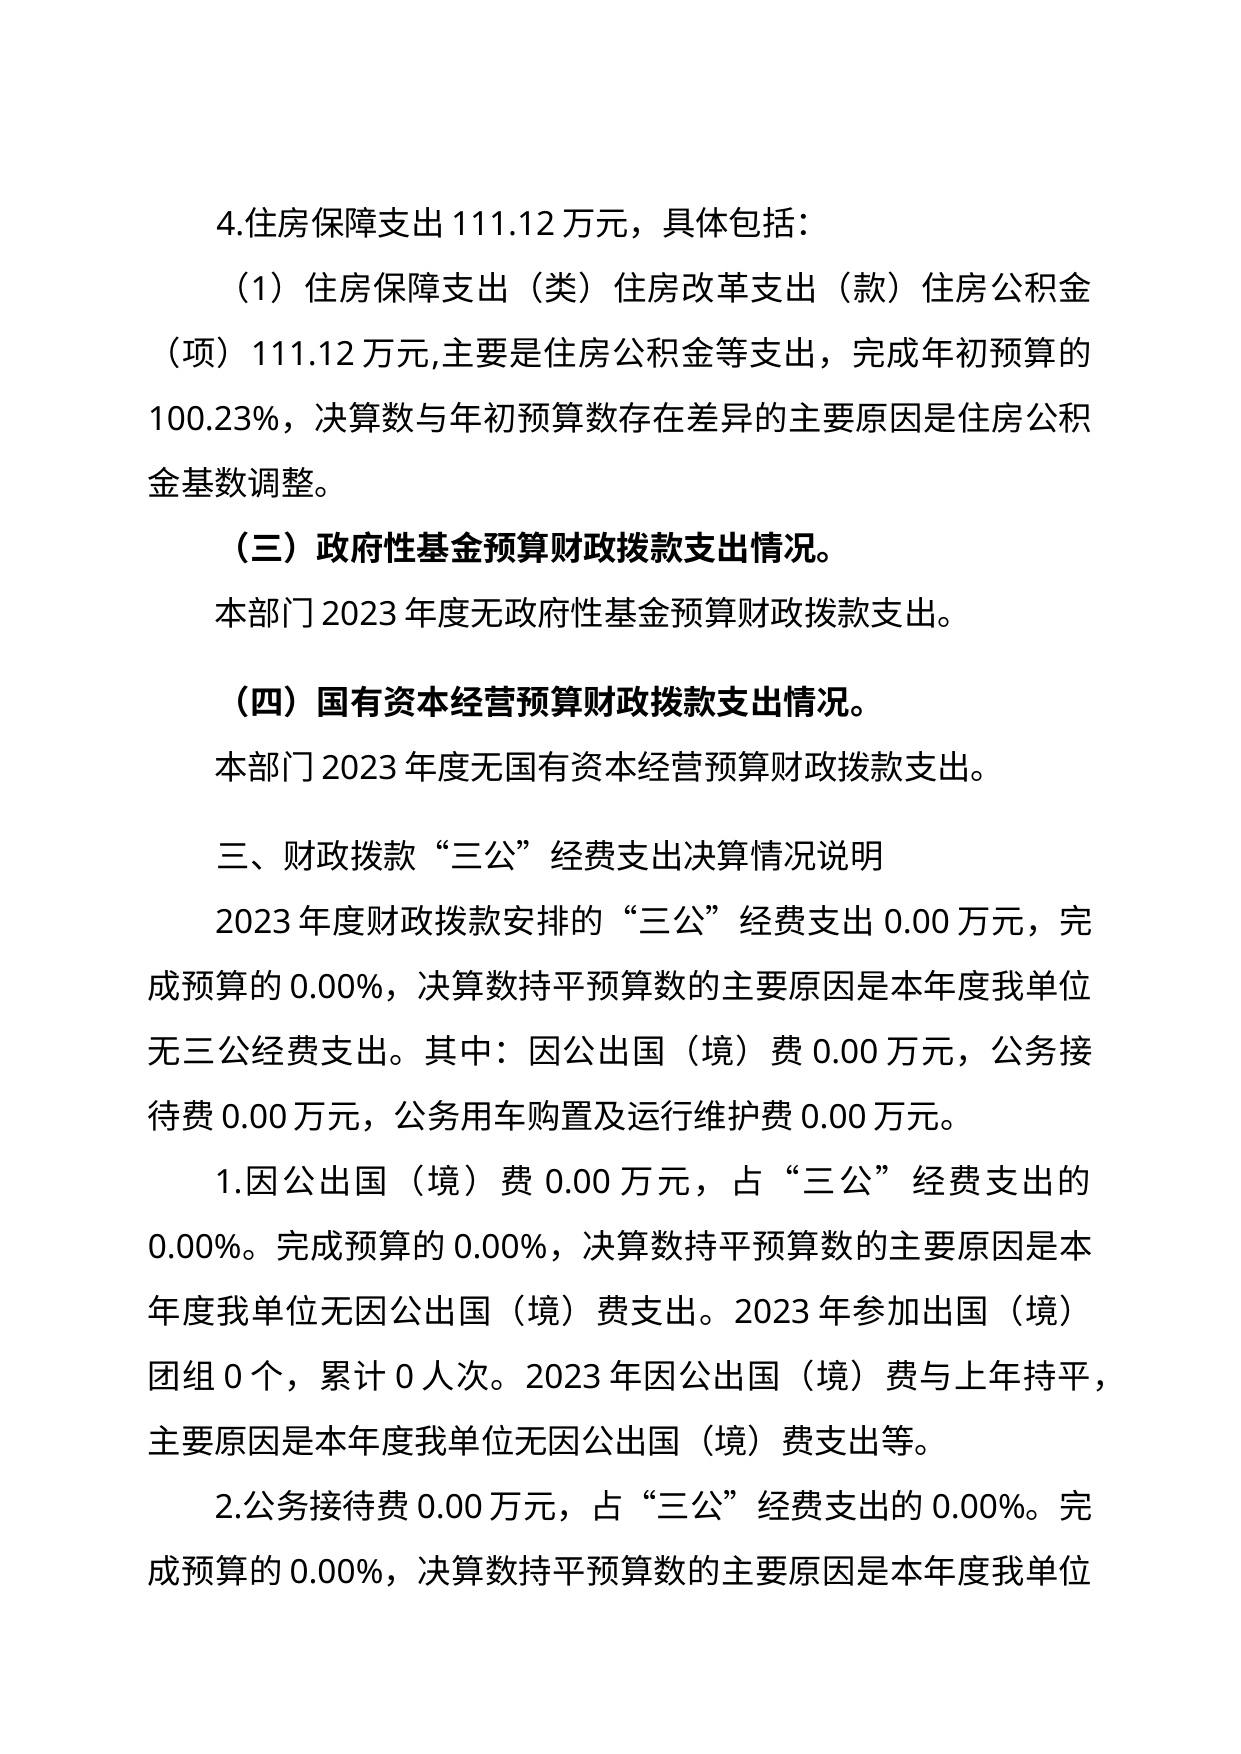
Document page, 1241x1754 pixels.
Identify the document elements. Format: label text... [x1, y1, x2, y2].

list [148, 1471, 1093, 1601]
text 三、财政拨款“三公”经费支出决算情况说明 [148, 821, 1093, 886]
text 4.住房保障支出111.12万元，具体包括： [148, 188, 1093, 253]
text 2023年度财政拨款安排的“三公”经费支出0.00万元，完成预算的0.00%，决算数持平预算数的主要原因是本年度我单位无三公经费支出。其中：因公出国（境）费0.00万元，公务接待费0.00万元，公务用车购置及运行维护费0.00万元。 [148, 886, 1093, 1146]
text （四）国有资本经营预算财政拨款支出情况。 [148, 667, 1093, 732]
text 本部门2023年度无政府性基金预算财政拨款支出。 [148, 578, 1093, 643]
text 本部门2023年度无国有资本经营预算财政拨款支出。 [148, 732, 1093, 797]
list 1.因公出国（境）费0.00万元，占“三公”经费支出的0.00%。完成预算的0.00%，决算数持平预算数的主要原因是本年度我单位无因公出国（境）费支出。2023年参加出国（境）团组0个，累计0人次。2023年因公出国（境）费与上年持平，主要原因是本年度我单位无因公出国（境）费支出等。 [148, 1146, 1093, 1471]
text （1）住房保障支出（类）住房改革支出（款）住房公积金（项）111.12万元,主要是住房公积金等支出，完成年初预算的100.23%，决算数与年初预算数存在差异的主要原因是住房公积金基数调整。 [148, 253, 1093, 513]
text （三）政府性基金预算财政拨款支出情况。 [148, 513, 1093, 578]
